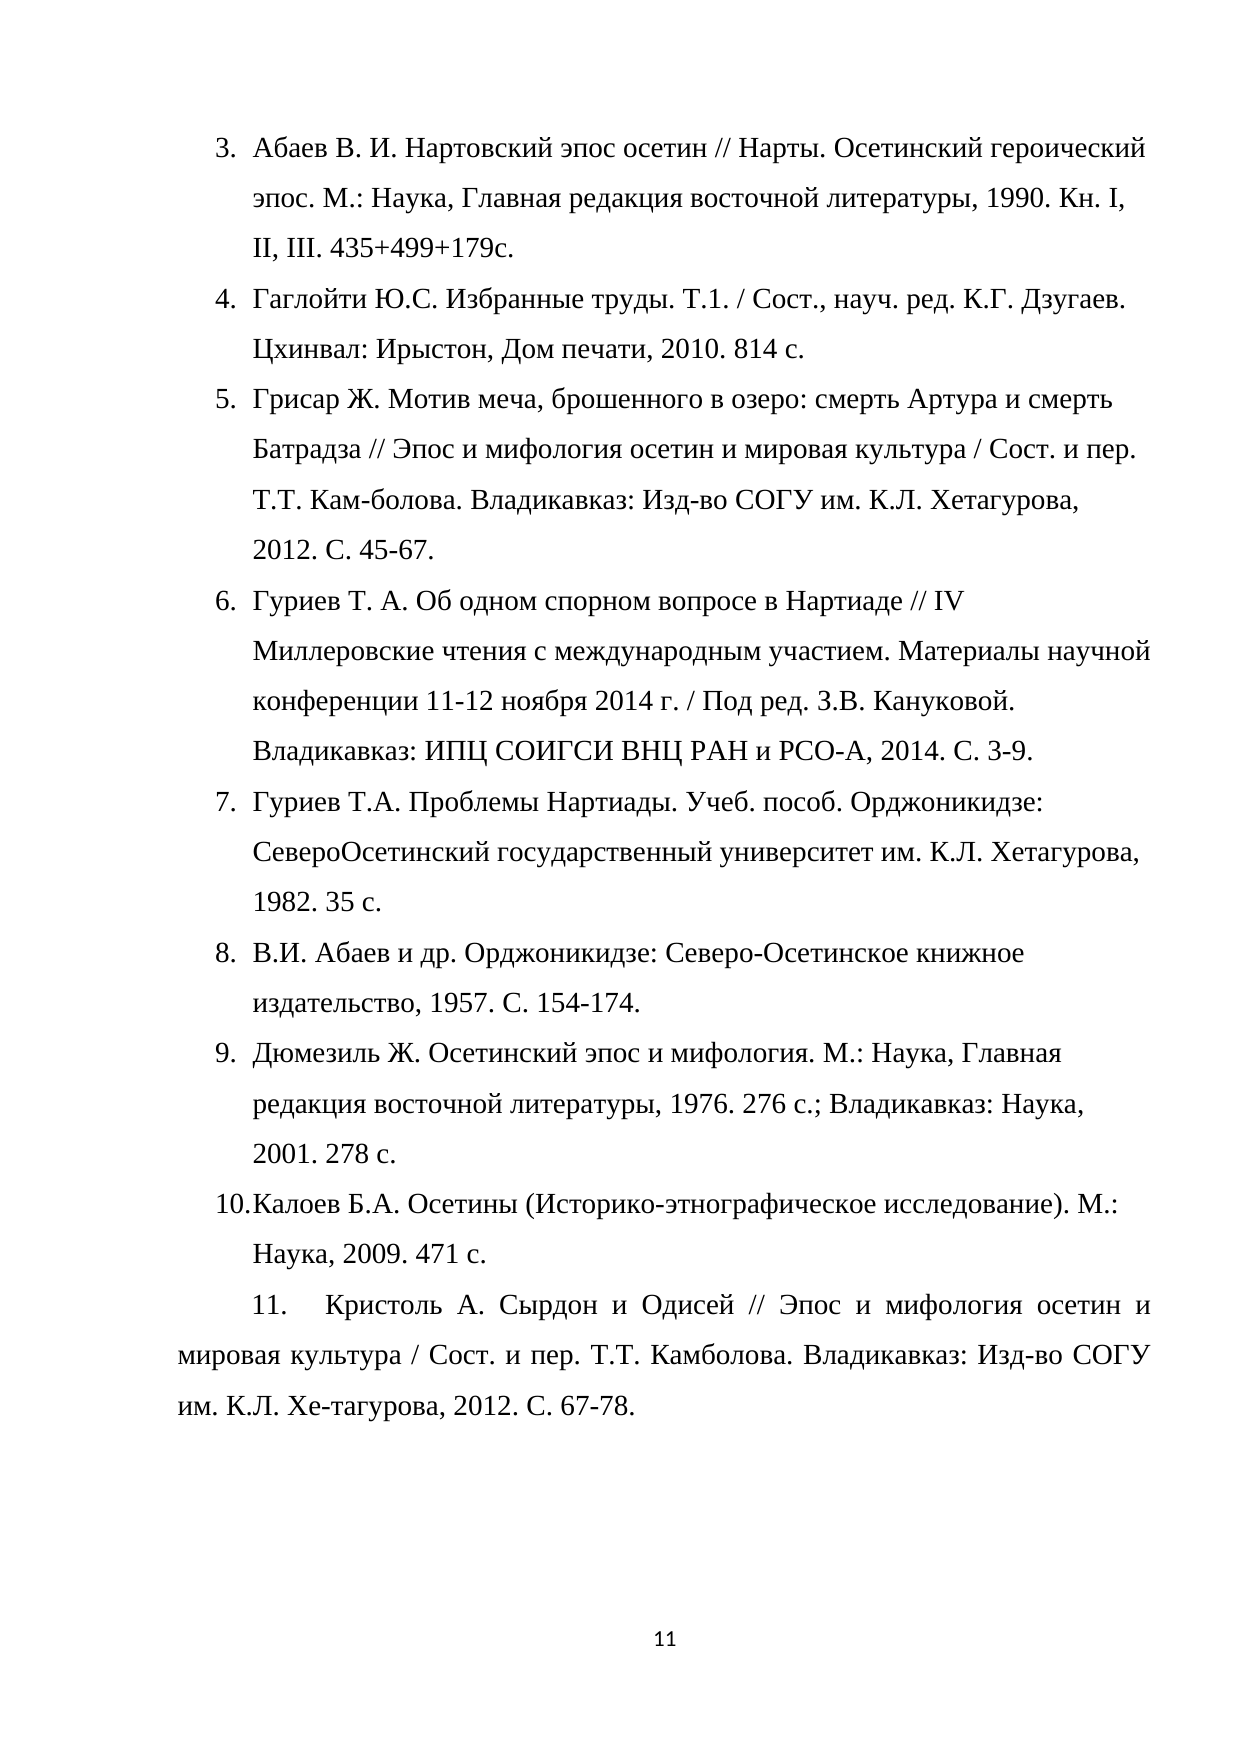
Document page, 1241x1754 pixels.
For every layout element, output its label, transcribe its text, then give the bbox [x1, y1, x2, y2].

list Калоев Б.А. Осетины (Историко-этнографическое исследование). М.: Наука, 2009. 471 с. [215, 1186, 1152, 1270]
list Кристоль А. Сырдон и Одисей // Эпос и мифология осетин и мировая культура / Сост. и пер. Т.Т. Камболова. Владикавказ: Изд-во СОГУ им. К.Л. Хе-тагурова, 2012. С. 67-78. [177, 1287, 1152, 1421]
list Гуриев Т.А. Проблемы Нартиады. Учеб. пособ. Орджоникидзе: СевероОсетинский государственный университет им. К.Л. Хетагурова, 1982. 35 с. [215, 784, 1152, 918]
list Абаев В. И. Нартовский эпос осетин // Нарты. Осетинский героический эпос. М.: Наука, Главная редакция восточной литературы, 1990. Кн. I, II, III. 435+499+179с. [215, 130, 1152, 264]
list Гуриев Т. А. Об одном спорном вопросе в Нартиаде // IV Миллеровские чтения с международным участием. Материалы научной конференции 11-12 ноября 2014 г. / Под ред. З.В. Кануковой. Владикавказ: ИПЦ СОИГСИ ВНЦ РАН и РСО-А, 2014. С. 3-9. [215, 583, 1152, 767]
list B.И. Абаев и др. Орджоникидзе: Северо-Осетинское книжное издательство, 1957. C. 154-174. [215, 935, 1152, 1019]
list Гаглойти Ю.С. Избранные труды. Т.1. / Сост., науч. ред. К.Г. Дзугаев. Цхинвал: Ирыстон, Дом печати, 2010. 814 с. [215, 281, 1152, 364]
list Дюмезиль Ж. Осетинский эпос и мифология. М.: Наука, Главная редакция восточной литературы, 1976. 276 с.; Владикавказ: Наука, 2001. 278 с. [215, 1035, 1152, 1169]
list Грисар Ж. Мотив меча, брошенного в озеро: смерть Артура и смерть Батрадза // Эпос и мифология осетин и мировая культура / Сост. и пер. Т.Т. Кам-болова. Владикавказ: Изд-во СОГУ им. К.Л. Хетагурова, 2012. C. 45-67. [215, 381, 1152, 566]
